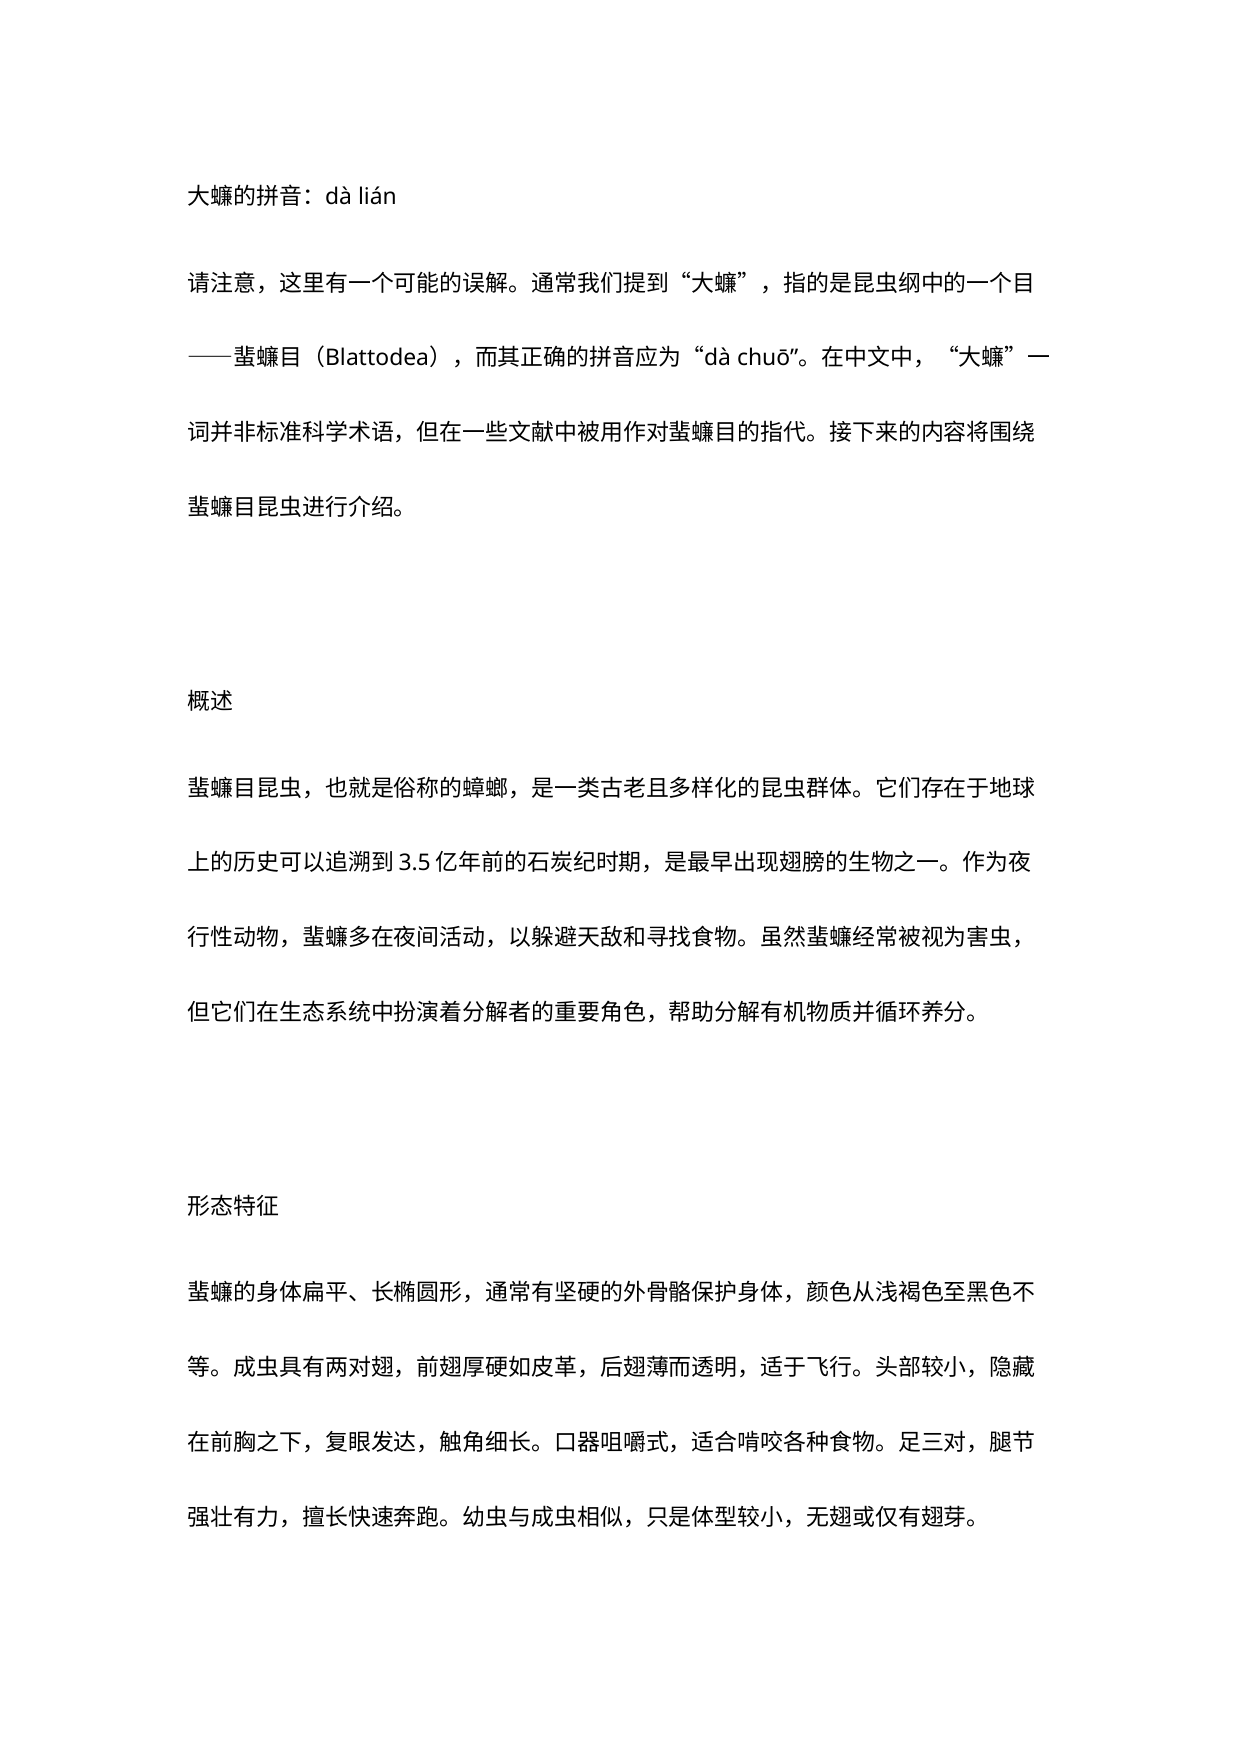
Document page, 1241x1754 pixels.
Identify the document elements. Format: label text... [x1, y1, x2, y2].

text 蜚蠊的身体扁平、长椭圆形，通常有坚硬的外骨骼保护身体，颜色从浅褐色至黑色不等。成虫具有两对翅，前翅厚硬如皮革，后翅薄而透明，适于飞行。头部较小，隐藏在前胸之下，复眼发达，触角细长。口器咀嚼式，适合啃咬各种食物。足三对，腿节强壮有力，擅长快速奔跑。幼虫与成虫相似，只是体型较小，无翅或仅有翅芽。 [187, 1258, 1053, 1547]
text 概述 [187, 667, 1053, 732]
text 请注意，这里有一个可能的误解。通常我们提到“大蠊”，指的是昆虫纲中的一个目——蜚蠊目（Blattodea），而其正确的拼音应为“dà chuō”。在中文中，“大蠊”一词并非标准科学术语，但在一些文献中被用作对蜚蠊目的指代。接下来的内容将围绕蜚蠊目昆虫进行介绍。 [187, 249, 1053, 538]
text 蜚蠊目昆虫，也就是俗称的蟑螂，是一类古老且多样化的昆虫群体。它们存在于地球上的历史可以追溯到3.5亿年前的石炭纪时期，是最早出现翅膀的生物之一。作为夜行性动物，蜚蠊多在夜间活动，以躲避天敌和寻找食物。虽然蜚蠊经常被视为害虫，但它们在生态系统中扮演着分解者的重要角色，帮助分解有机物质并循环养分。 [187, 753, 1053, 1043]
text 大蠊的拼音：dà lián [187, 162, 1053, 227]
text 形态特征 [187, 1172, 1053, 1237]
